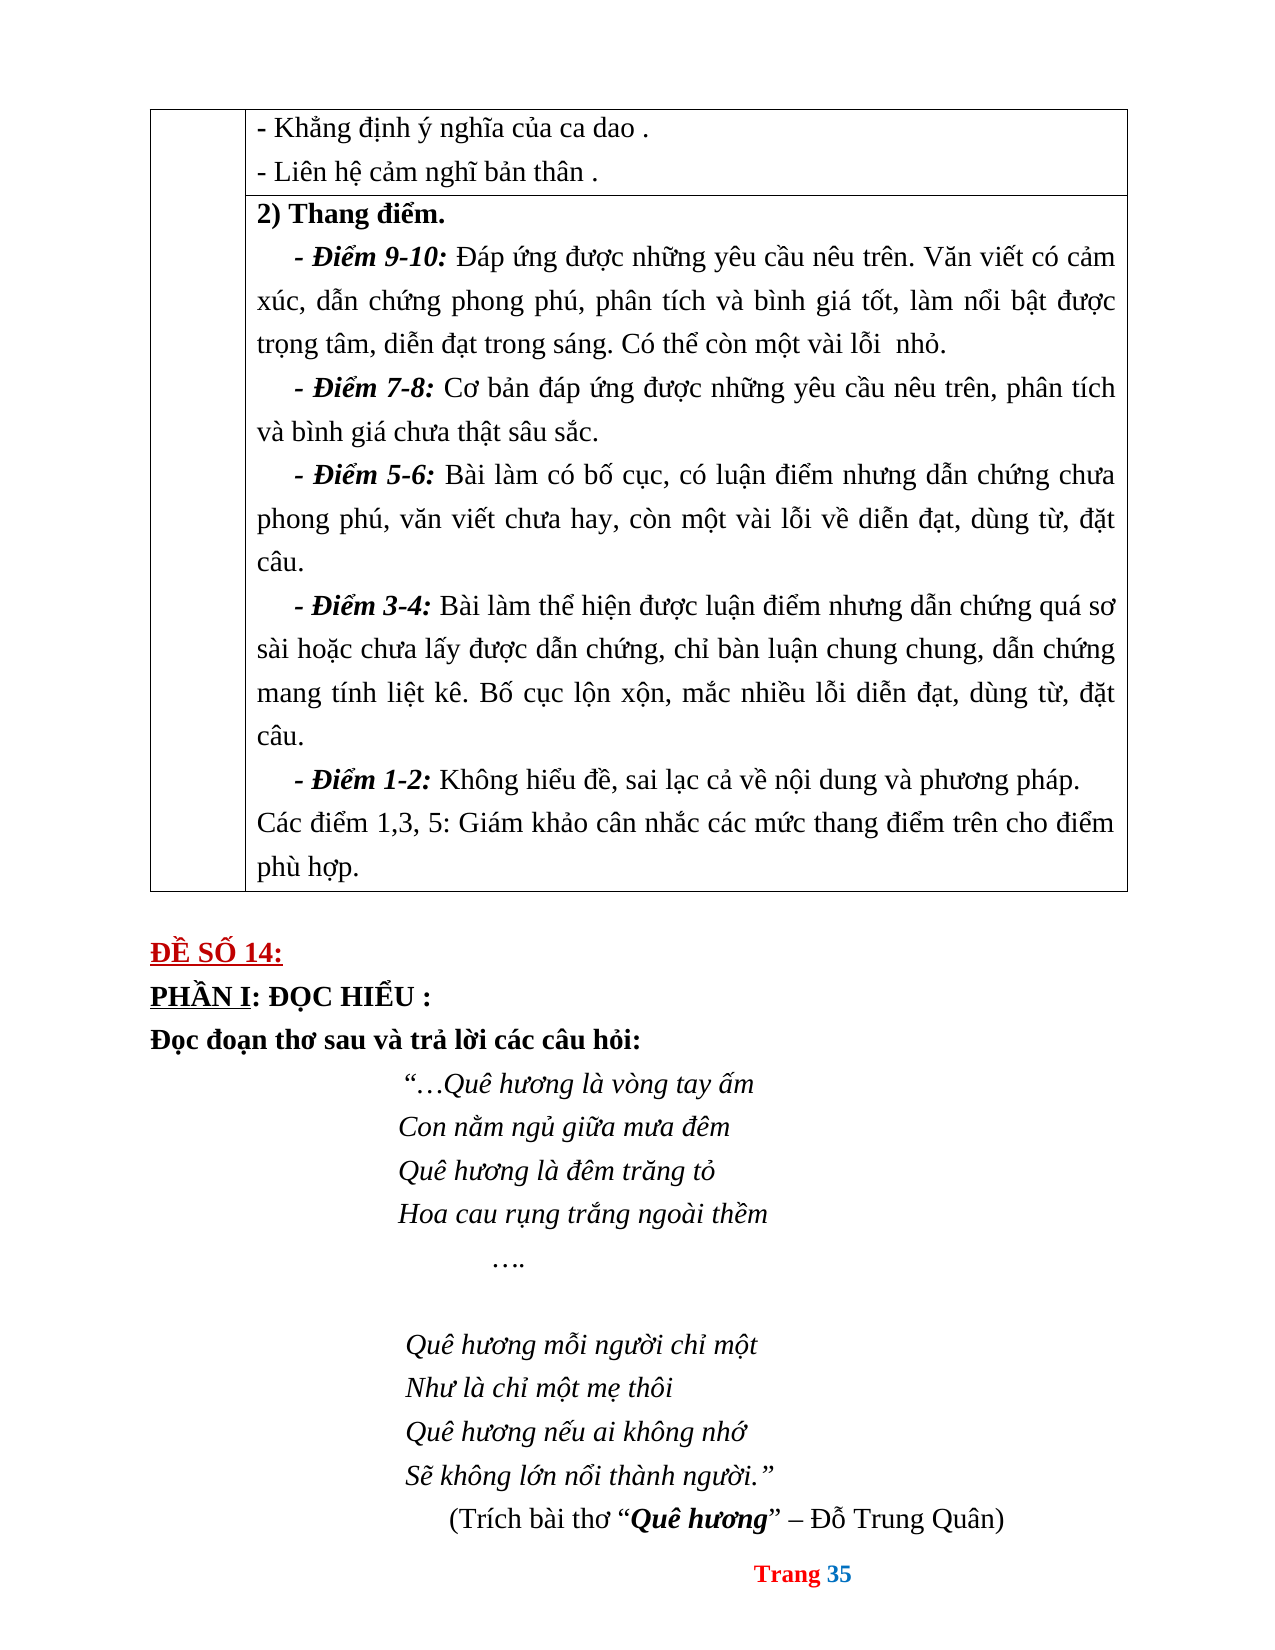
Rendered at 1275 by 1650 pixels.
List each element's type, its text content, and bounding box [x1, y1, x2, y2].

table_cell 2) Thang điểm. - Điểm 9-10: Đáp ứng được những yêu cầu nêu trên. Văn viết có cảm xúc, dẫn chứng phong phú, phân tích và bình giá tốt, làm nổi bật được trọng tâm, diễn đạt trong sáng. Có thể còn một vài lỗi nhỏ. - Điểm 7-8: Cơ bản đáp ứng được những yêu cầu nêu trên, phân tích và bình giá chưa thật sâu sắc. - Điểm 5-6: Bài làm có bố cục, có luận điểm nhưng dẫn chứng chưa phong phú, văn viết chưa hay, còn một vài lỗi về diễn đạt, dùng từ, đặt câu. - Điểm 3-4: Bài làm thể hiện được luận điểm nhưng dẫn chứng quá sơ sài hoặc chưa lấy được dẫn chứng, chỉ bàn luận chung chung, dẫn chứng mang tính liệt kê. Bố cục lộn xộn, mắc nhiều lỗi diễn đạt, dùng từ, đặt câu. - Điểm 1-2: Không hiểu đề, sai lạc cả về nội dung và phương pháp. Các điểm 1,3, 5: Giám khảo cân nhắc các mức thang điểm trên cho điểm phù hợp. [246, 196, 1127, 891]
text Quê hương mỗi người chỉ một [150, 1327, 1125, 1361]
text Quê hương là đêm trăng tỏ [150, 1153, 1125, 1186]
text …. [150, 1240, 1125, 1273]
text ĐỀ SỐ 14: [150, 935, 1125, 969]
text (Trích bài thơ “Quê hương” – Đỗ Trung Quân) [150, 1501, 1125, 1535]
text Như là chỉ một mẹ thôi [150, 1371, 1125, 1404]
text Sẽ không lớn nổi thành người.” [150, 1458, 1125, 1491]
text Con nằm ngủ giữa mưa đêm [150, 1109, 1125, 1143]
text Quê hương nếu ai không nhớ [150, 1414, 1125, 1448]
text “…Quê hương là vòng tay ấm [401, 1066, 1125, 1099]
text Đọc đoạn thơ sau và trả lời các câu hỏi: [150, 1022, 1125, 1056]
text Hoa cau rụng trắng ngoài thềm [150, 1196, 1125, 1230]
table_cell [246, 110, 1127, 195]
text PHẦN I: ĐỌC HIỂU : [150, 979, 1125, 1012]
